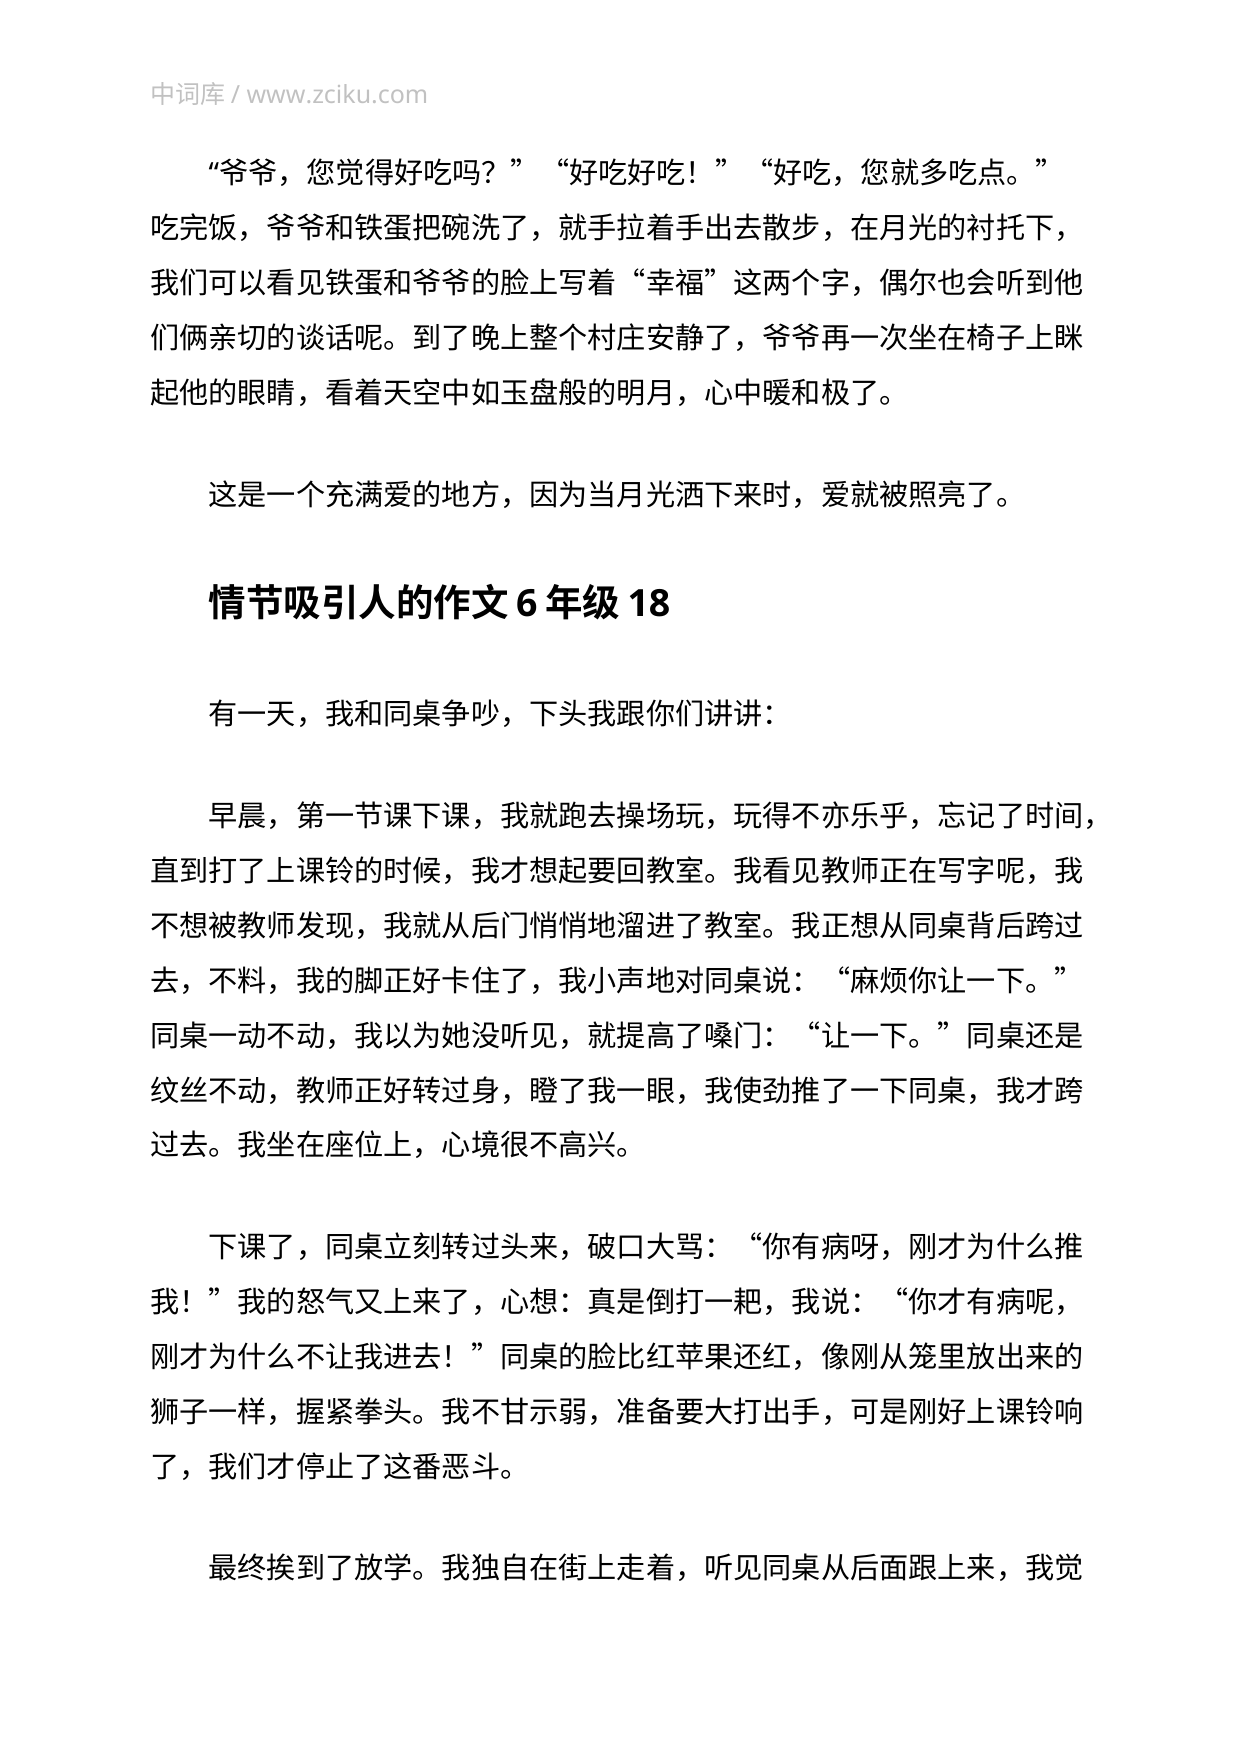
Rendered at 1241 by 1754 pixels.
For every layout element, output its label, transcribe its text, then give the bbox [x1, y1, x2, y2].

text 这是一个充满爱的地方，因为当月光洒下来时，爱就被照亮了。 [150, 471, 1090, 514]
text 有一天，我和同桌争吵，下头我跟你们讲讲： [150, 691, 1090, 733]
text 情节吸引人的作文6年级18 [150, 573, 1090, 628]
text “爷爷，您觉得好吃吗？”“好吃好吃！”“好吃，您就多吃点。”吃完饭，爷爷和铁蛋把碗洗了，就手拉着手出去散步，在月光的衬托下，我们可以看见铁蛋和爷爷的脸上写着“幸福”这两个字，偶尔也会听到他们俩亲切的谈话呢。到了晚上整个村庄安静了，爷爷再一次坐在椅子上眯起他的眼睛，看着天空中如玉盘般的明月，心中暖和极了。 [150, 150, 1090, 412]
text 下课了，同桌立刻转过头来，破口大骂：“你有病呀，刚才为什么推我！”我的怒气又上来了，心想：真是倒打一耙，我说：“你才有病呢，刚才为什么不让我进去！”同桌的脸比红苹果还红，像刚从笼里放出来的狮子一样，握紧拳头。我不甘示弱，准备要大打出手，可是刚好上课铃响了，我们才停止了这番恶斗。 [150, 1224, 1090, 1486]
text 早晨，第一节课下课，我就跑去操场玩，玩得不亦乐乎，忘记了时间，直到打了上课铃的时候，我才想起要回教室。我看见教师正在写字呢，我不想被教师发现，我就从后门悄悄地溜进了教室。我正想从同桌背后跨过去，不料，我的脚正好卡住了，我小声地对同桌说：“麻烦你让一下。”同桌一动不动，我以为她没听见，就提高了嗓门：“让一下。”同桌还是纹丝不动，教师正好转过身，瞪了我一眼，我使劲推了一下同桌，我才跨过去。我坐在座位上，心境很不高兴。 [150, 793, 1090, 1164]
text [150, 1545, 1090, 1587]
